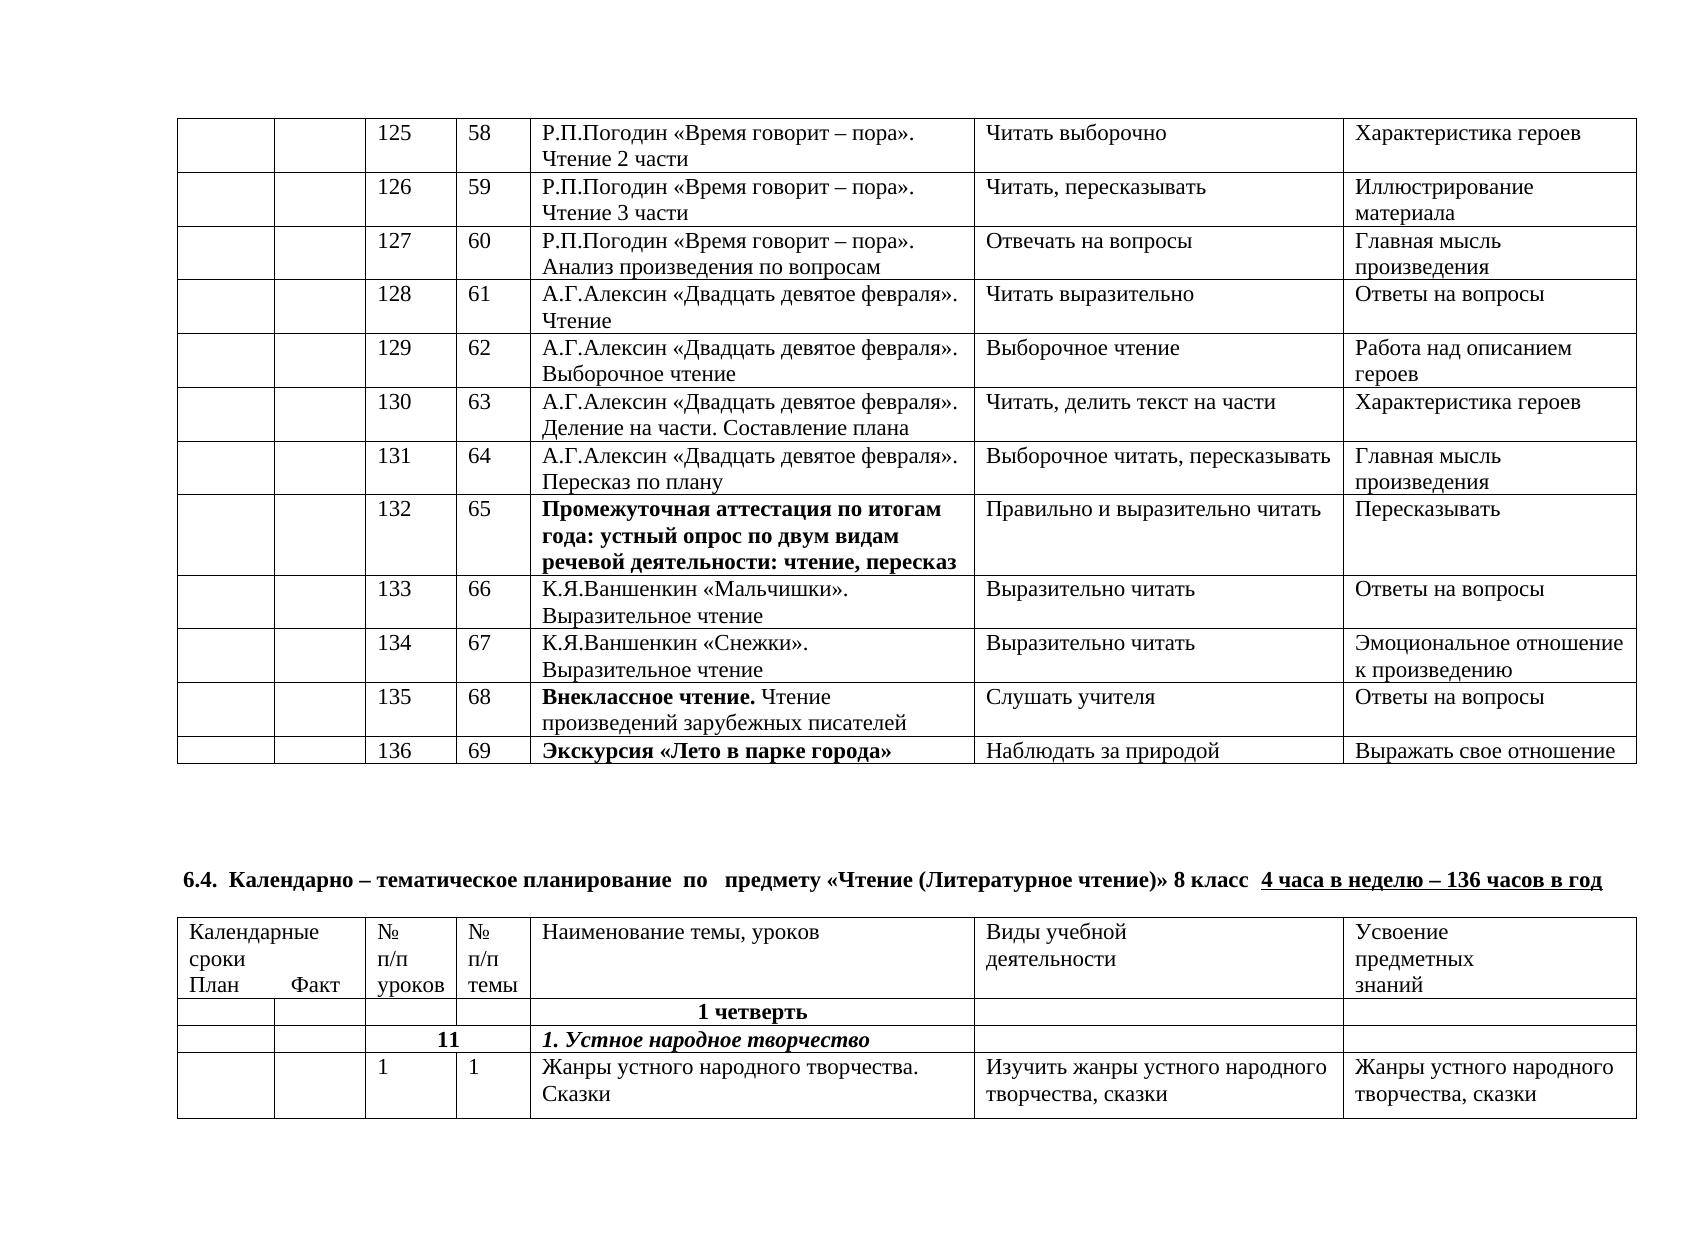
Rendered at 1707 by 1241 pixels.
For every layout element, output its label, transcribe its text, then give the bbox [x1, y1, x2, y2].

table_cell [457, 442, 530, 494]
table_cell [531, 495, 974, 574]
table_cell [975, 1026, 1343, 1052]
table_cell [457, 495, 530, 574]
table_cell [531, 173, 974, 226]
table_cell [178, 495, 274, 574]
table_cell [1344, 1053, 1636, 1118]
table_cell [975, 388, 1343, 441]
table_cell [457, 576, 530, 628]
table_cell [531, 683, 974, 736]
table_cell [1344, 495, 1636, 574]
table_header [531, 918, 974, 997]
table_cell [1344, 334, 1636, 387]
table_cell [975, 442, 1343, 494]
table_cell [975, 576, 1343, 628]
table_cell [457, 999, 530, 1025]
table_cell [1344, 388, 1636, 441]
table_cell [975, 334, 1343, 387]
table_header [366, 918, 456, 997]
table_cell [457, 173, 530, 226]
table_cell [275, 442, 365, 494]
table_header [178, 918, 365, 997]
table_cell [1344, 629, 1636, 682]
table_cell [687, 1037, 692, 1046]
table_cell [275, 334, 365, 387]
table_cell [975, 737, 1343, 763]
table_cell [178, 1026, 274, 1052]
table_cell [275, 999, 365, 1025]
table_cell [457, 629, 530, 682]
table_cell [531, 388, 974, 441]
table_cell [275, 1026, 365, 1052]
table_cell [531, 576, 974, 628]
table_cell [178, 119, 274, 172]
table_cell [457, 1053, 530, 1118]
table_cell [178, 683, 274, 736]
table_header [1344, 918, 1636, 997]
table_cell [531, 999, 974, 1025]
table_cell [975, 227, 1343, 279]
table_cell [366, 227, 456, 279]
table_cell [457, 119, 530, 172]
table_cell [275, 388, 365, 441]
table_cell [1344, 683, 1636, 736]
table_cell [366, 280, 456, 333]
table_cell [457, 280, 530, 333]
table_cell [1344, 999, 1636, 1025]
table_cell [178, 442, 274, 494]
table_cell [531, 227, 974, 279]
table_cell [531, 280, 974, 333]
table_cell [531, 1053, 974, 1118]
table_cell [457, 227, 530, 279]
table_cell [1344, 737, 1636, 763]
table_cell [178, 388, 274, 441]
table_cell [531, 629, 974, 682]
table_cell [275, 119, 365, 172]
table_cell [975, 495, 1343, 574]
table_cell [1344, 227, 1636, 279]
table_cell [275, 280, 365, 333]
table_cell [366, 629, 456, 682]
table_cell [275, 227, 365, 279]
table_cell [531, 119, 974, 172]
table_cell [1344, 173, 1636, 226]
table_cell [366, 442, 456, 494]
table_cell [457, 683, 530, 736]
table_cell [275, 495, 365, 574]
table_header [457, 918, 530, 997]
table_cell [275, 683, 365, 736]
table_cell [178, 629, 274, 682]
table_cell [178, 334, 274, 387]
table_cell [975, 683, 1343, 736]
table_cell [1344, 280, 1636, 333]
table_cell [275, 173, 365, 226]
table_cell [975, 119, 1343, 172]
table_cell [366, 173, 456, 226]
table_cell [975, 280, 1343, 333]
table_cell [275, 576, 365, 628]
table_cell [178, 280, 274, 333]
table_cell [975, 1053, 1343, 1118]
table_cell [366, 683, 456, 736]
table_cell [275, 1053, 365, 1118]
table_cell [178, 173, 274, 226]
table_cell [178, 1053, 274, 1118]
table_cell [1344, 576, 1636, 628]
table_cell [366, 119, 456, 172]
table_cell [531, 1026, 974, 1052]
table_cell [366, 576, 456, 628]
text 6.4. Календарно – тематическое планирование по предмету «Чтение (Литературное чтение)» 8 класс 4 часа в неделю – 136 часов в год [177, 866, 1618, 893]
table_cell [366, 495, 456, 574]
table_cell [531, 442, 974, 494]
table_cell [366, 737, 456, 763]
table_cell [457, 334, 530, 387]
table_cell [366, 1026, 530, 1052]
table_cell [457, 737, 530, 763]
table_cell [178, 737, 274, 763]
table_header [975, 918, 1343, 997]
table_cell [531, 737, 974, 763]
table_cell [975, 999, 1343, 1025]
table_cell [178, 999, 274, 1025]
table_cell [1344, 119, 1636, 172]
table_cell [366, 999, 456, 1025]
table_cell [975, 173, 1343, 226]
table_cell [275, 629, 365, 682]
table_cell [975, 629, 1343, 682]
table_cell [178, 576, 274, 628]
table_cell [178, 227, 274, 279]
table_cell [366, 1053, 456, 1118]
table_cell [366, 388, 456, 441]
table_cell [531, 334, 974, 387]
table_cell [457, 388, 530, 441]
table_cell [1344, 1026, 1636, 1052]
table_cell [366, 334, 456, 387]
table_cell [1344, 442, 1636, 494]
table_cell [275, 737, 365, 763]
